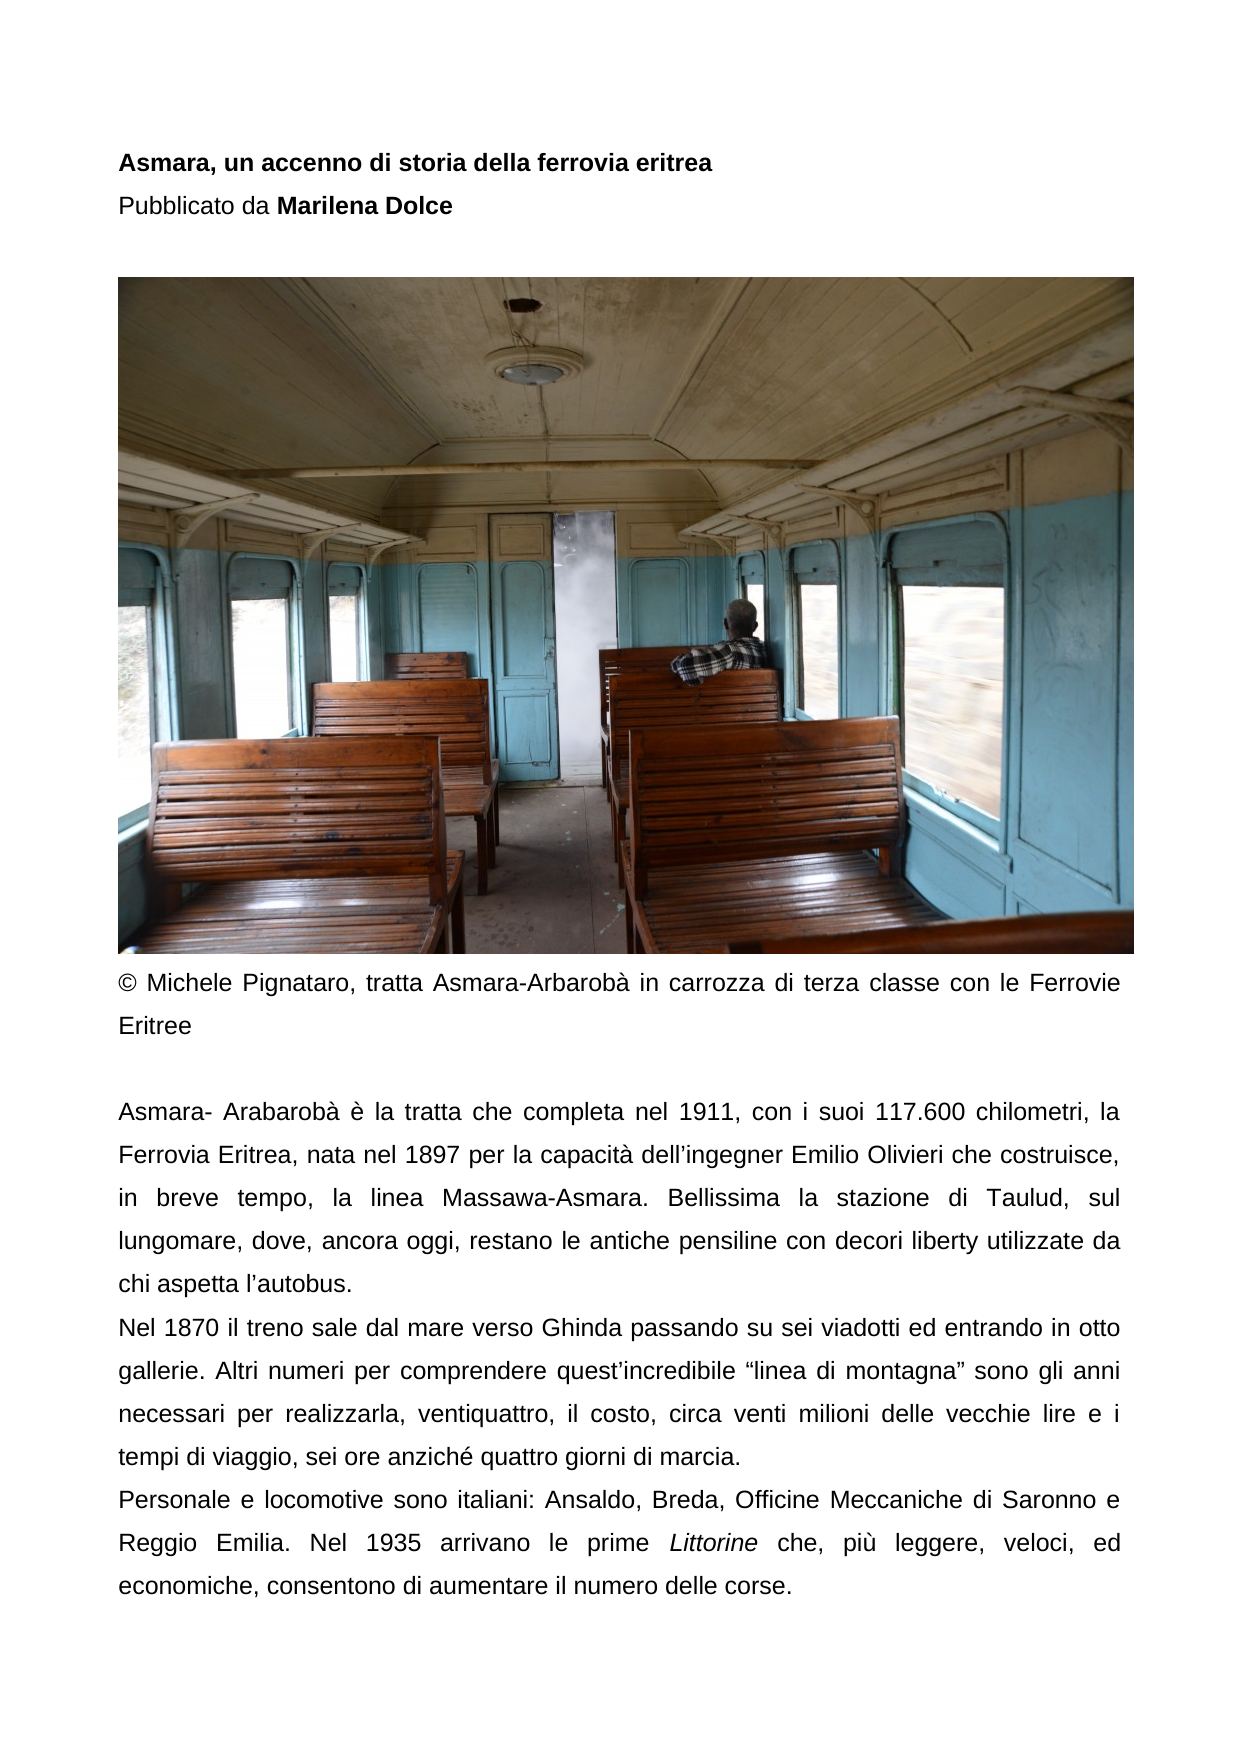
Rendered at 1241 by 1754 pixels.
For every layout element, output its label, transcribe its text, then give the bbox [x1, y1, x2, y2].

text Asmara, un accenno di storia della ferrovia eritrea [118, 148, 1122, 176]
text Asmara- Arabarobà è la tratta che completa nel 1911, con i suoi 117.600 chilometri, la Ferrovia Eritrea, nata nel 1897 per la capacità dell’ingegner Emilio Olivieri che costruisce, in breve tempo, la linea Massawa-Asmara. Bellissima la stazione di Taulud, sul lungomare, dove, ancora oggi, restano le antiche pensiline con decori liberty utilizzate da chi aspetta l’autobus. [118, 1097, 1122, 1298]
text Nel 1870 il treno sale dal mare verso Ghinda passando su sei viadotti ed entrando in otto gallerie. Altri numeri per comprendere quest’incredibile “linea di montagna” sono gli anni necessari per realizzarla, ventiquattro, il costo, circa venti milioni delle vecchie lire e i tempi di viaggio, sei ore anziché quattro giorni di marcia. [118, 1312, 1122, 1471]
picture [118, 277, 1134, 954]
text © Michele Pignataro, tratta Asmara-Arbarobà in carrozza di terza classe con le Ferrovie Eritree [118, 967, 1122, 1039]
text Personale e locomotive sono italiani: Ansaldo, Breda, Officine Meccaniche di Saronno e Reggio Emilia. Nel 1935 arrivano le prime Littorine che, più leggere, veloci, ed economiche, consentono di aumentare il numero delle corse. [118, 1485, 1122, 1600]
text Pubblicato da Marilena Dolce [118, 191, 1122, 219]
